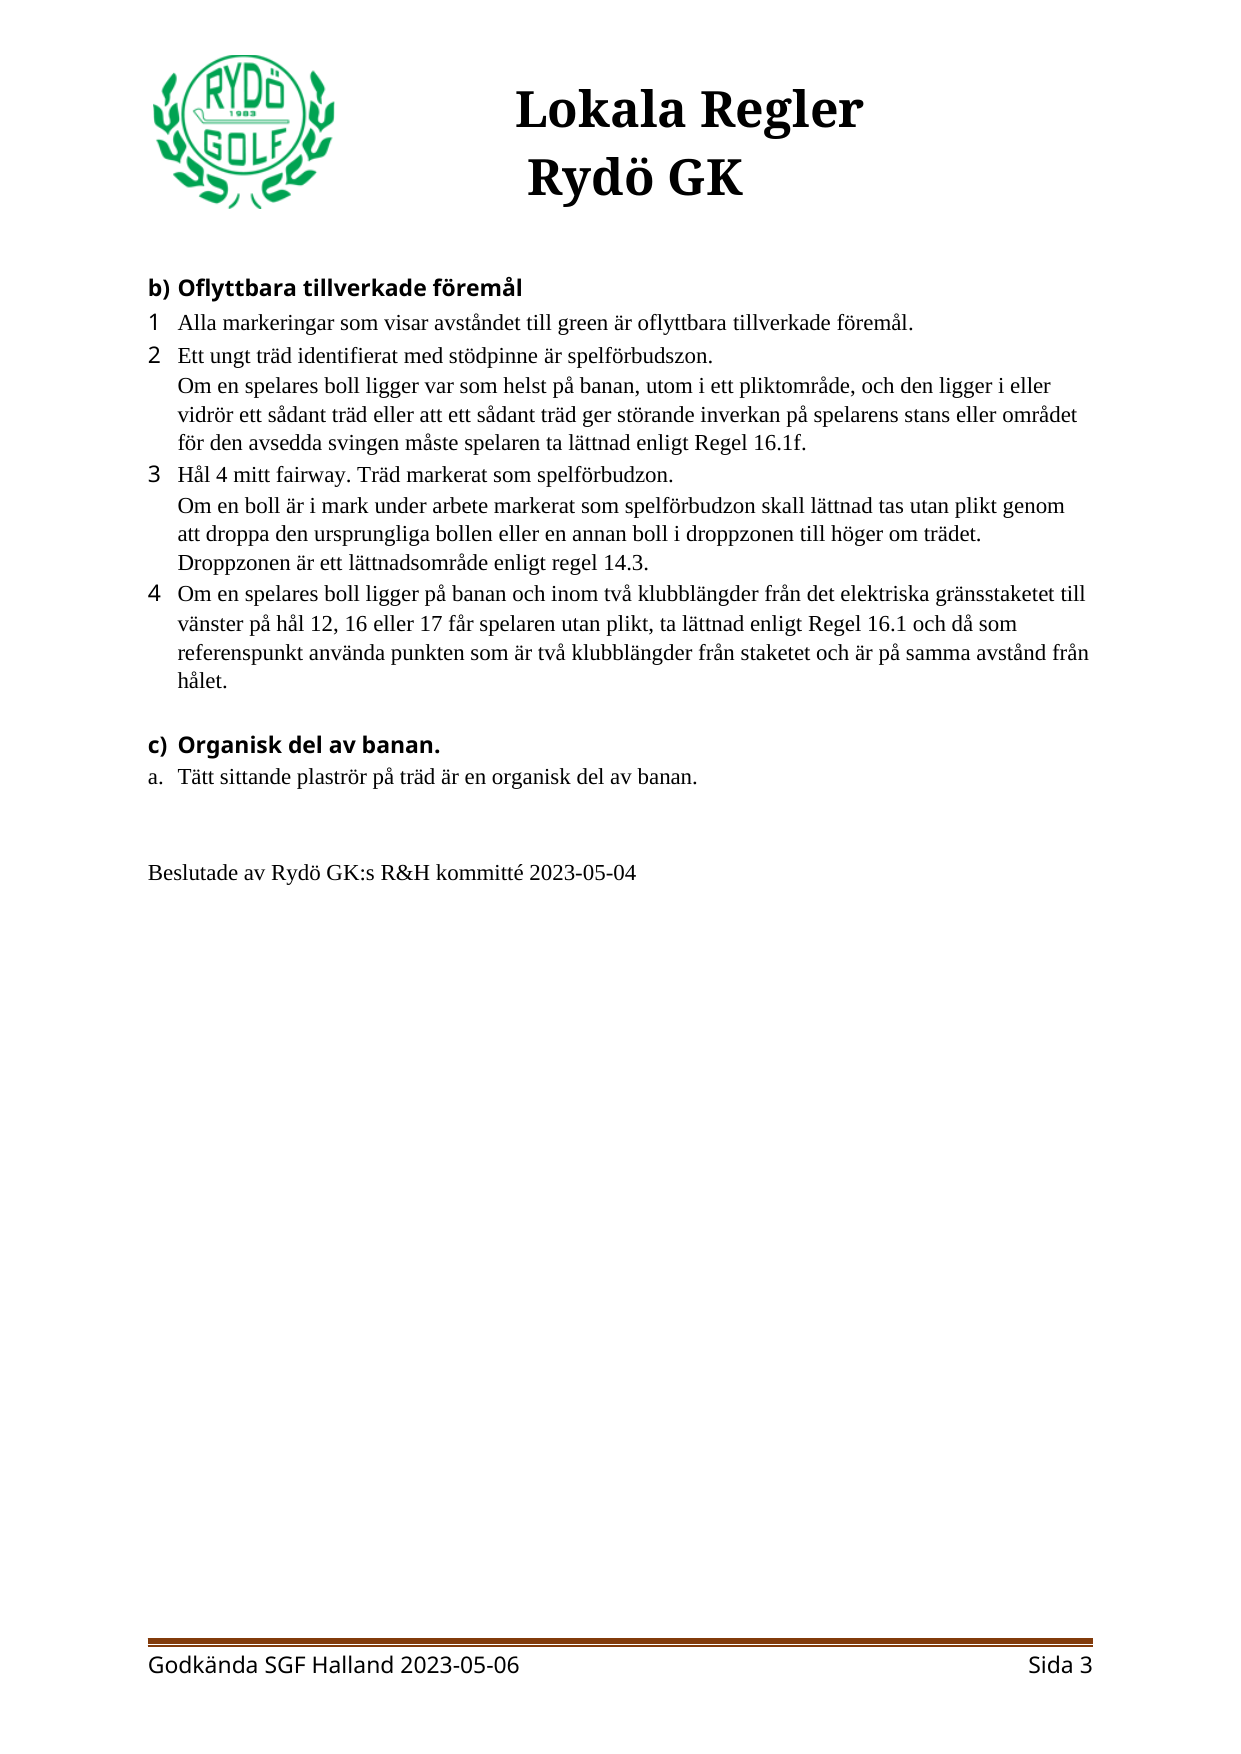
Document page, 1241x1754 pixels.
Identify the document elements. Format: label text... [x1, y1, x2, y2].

list 4 Om en spelares boll ligger på banan och inom två klubblängder från det elektriska gränsstaketet till vänster på hål 12, 16 eller 17 får spelaren utan plikt, ta lättnad enligt Regel 16.1 och då som referenspunkt använda punkten som är två klubblängder från staketet och är på samma avstånd från hålet. [148, 577, 1093, 693]
list Oflyttbara tillverkade föremål [148, 272, 1093, 303]
list Ett ungt träd identifierat med stödpinne är spelförbudszon. Om en spelares boll ligger var som helst på banan, utom i ett pliktområde, och den ligger i eller vidrör ett sådant träd eller att ett sådant träd ger störande inverkan på spelarens stans eller området för den avsedda svingen måste spelaren ta lättnad enligt Regel 16.1f. [148, 339, 1093, 456]
list Hål 4 mitt fairway. Träd markerat som spelförbudzon. [148, 458, 1093, 489]
list Om en boll är i mark under arbete markerat som spelförbudzon skall lättnad tas utan plikt genom att droppa den ursprungliga bollen eller en annan boll i droppzonen till höger om trädet. Droppzonen är ett lättnadsområde enligt regel 14.3. [177, 492, 1093, 575]
list Tätt sittande plaströr på träd är en organisk del av banan. [148, 763, 1093, 789]
picture [153, 55, 335, 209]
list Alla markeringar som visar avståndet till green är oflyttbara tillverkade föremål. [148, 306, 1093, 337]
text Beslutade av Rydö GK:s R&H kommitté 2023-05-04 [148, 859, 1093, 885]
list Organisk del av banan. [148, 729, 1093, 761]
